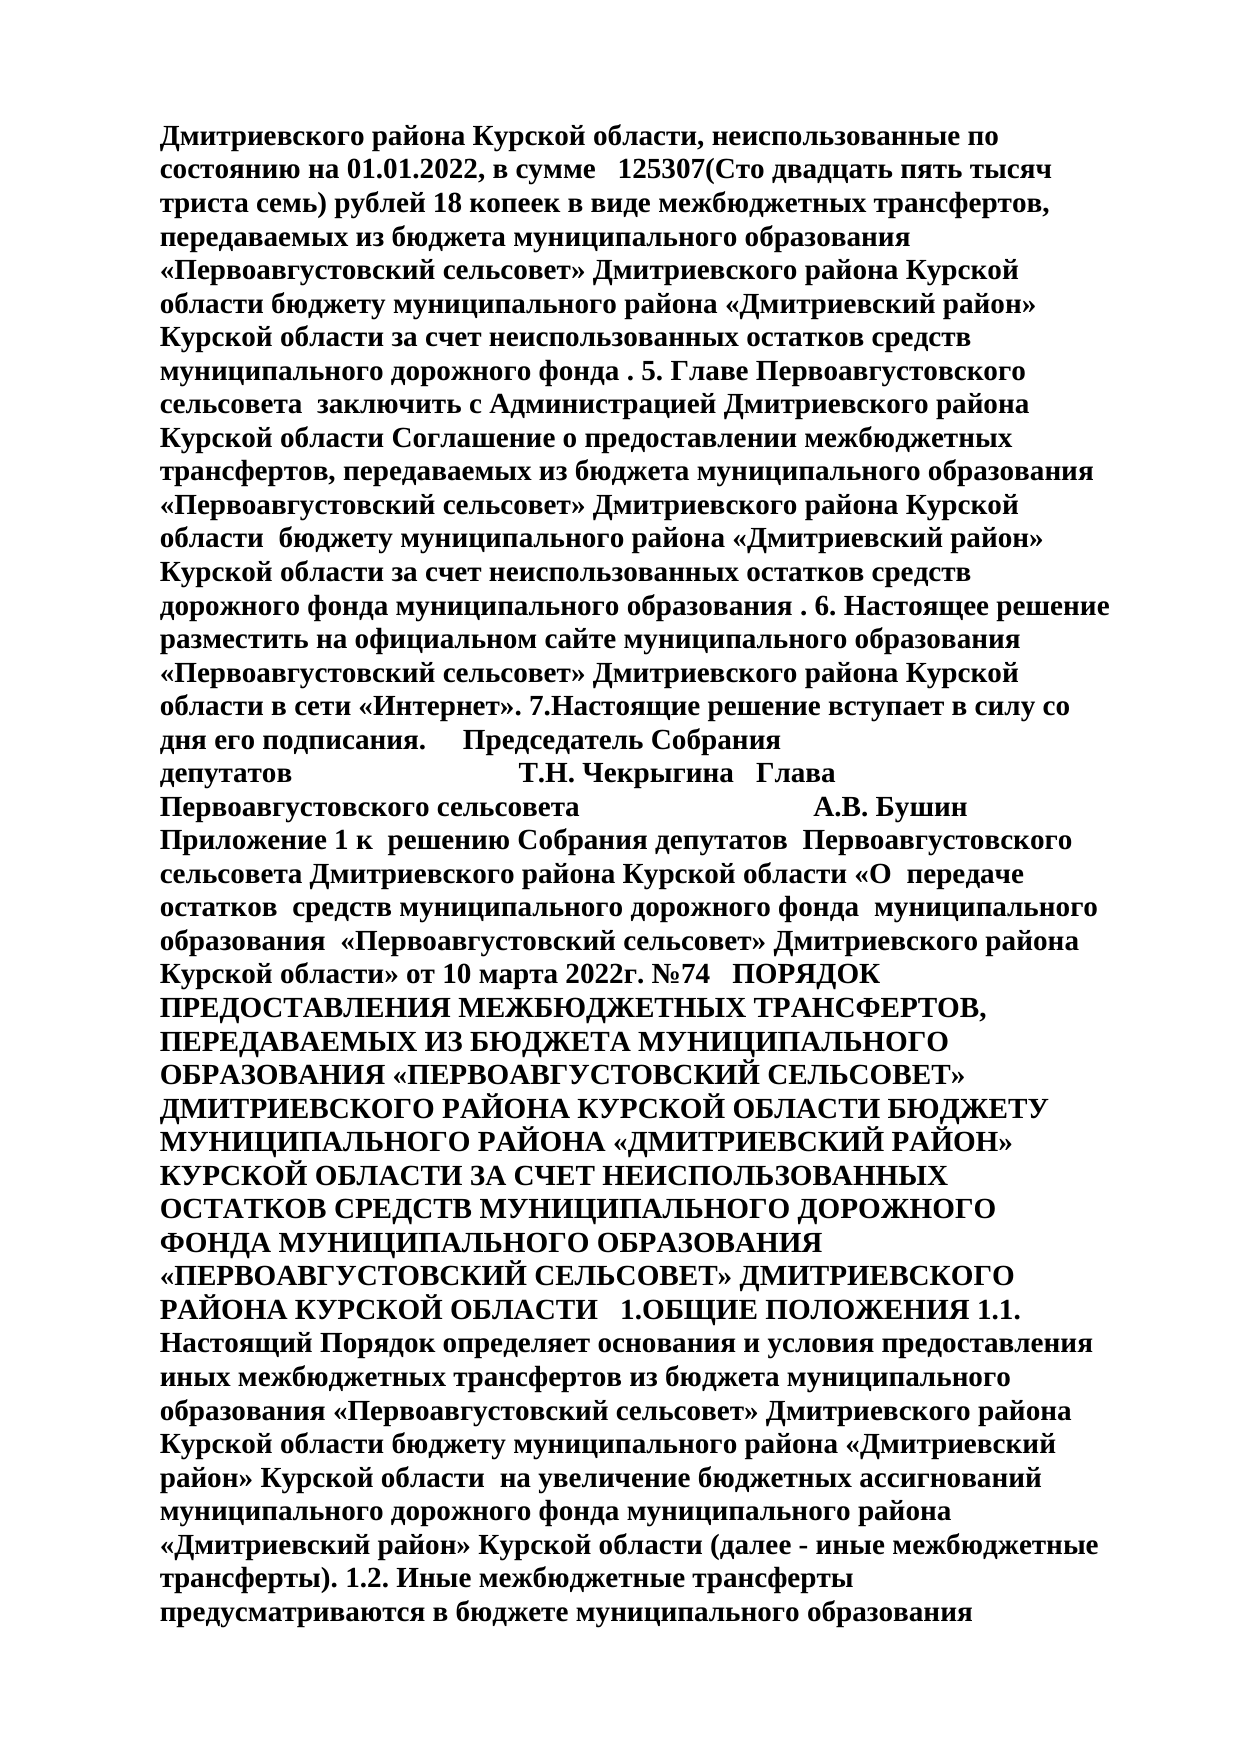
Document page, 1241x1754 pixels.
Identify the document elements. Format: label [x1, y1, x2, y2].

text [159, 118, 1110, 1627]
